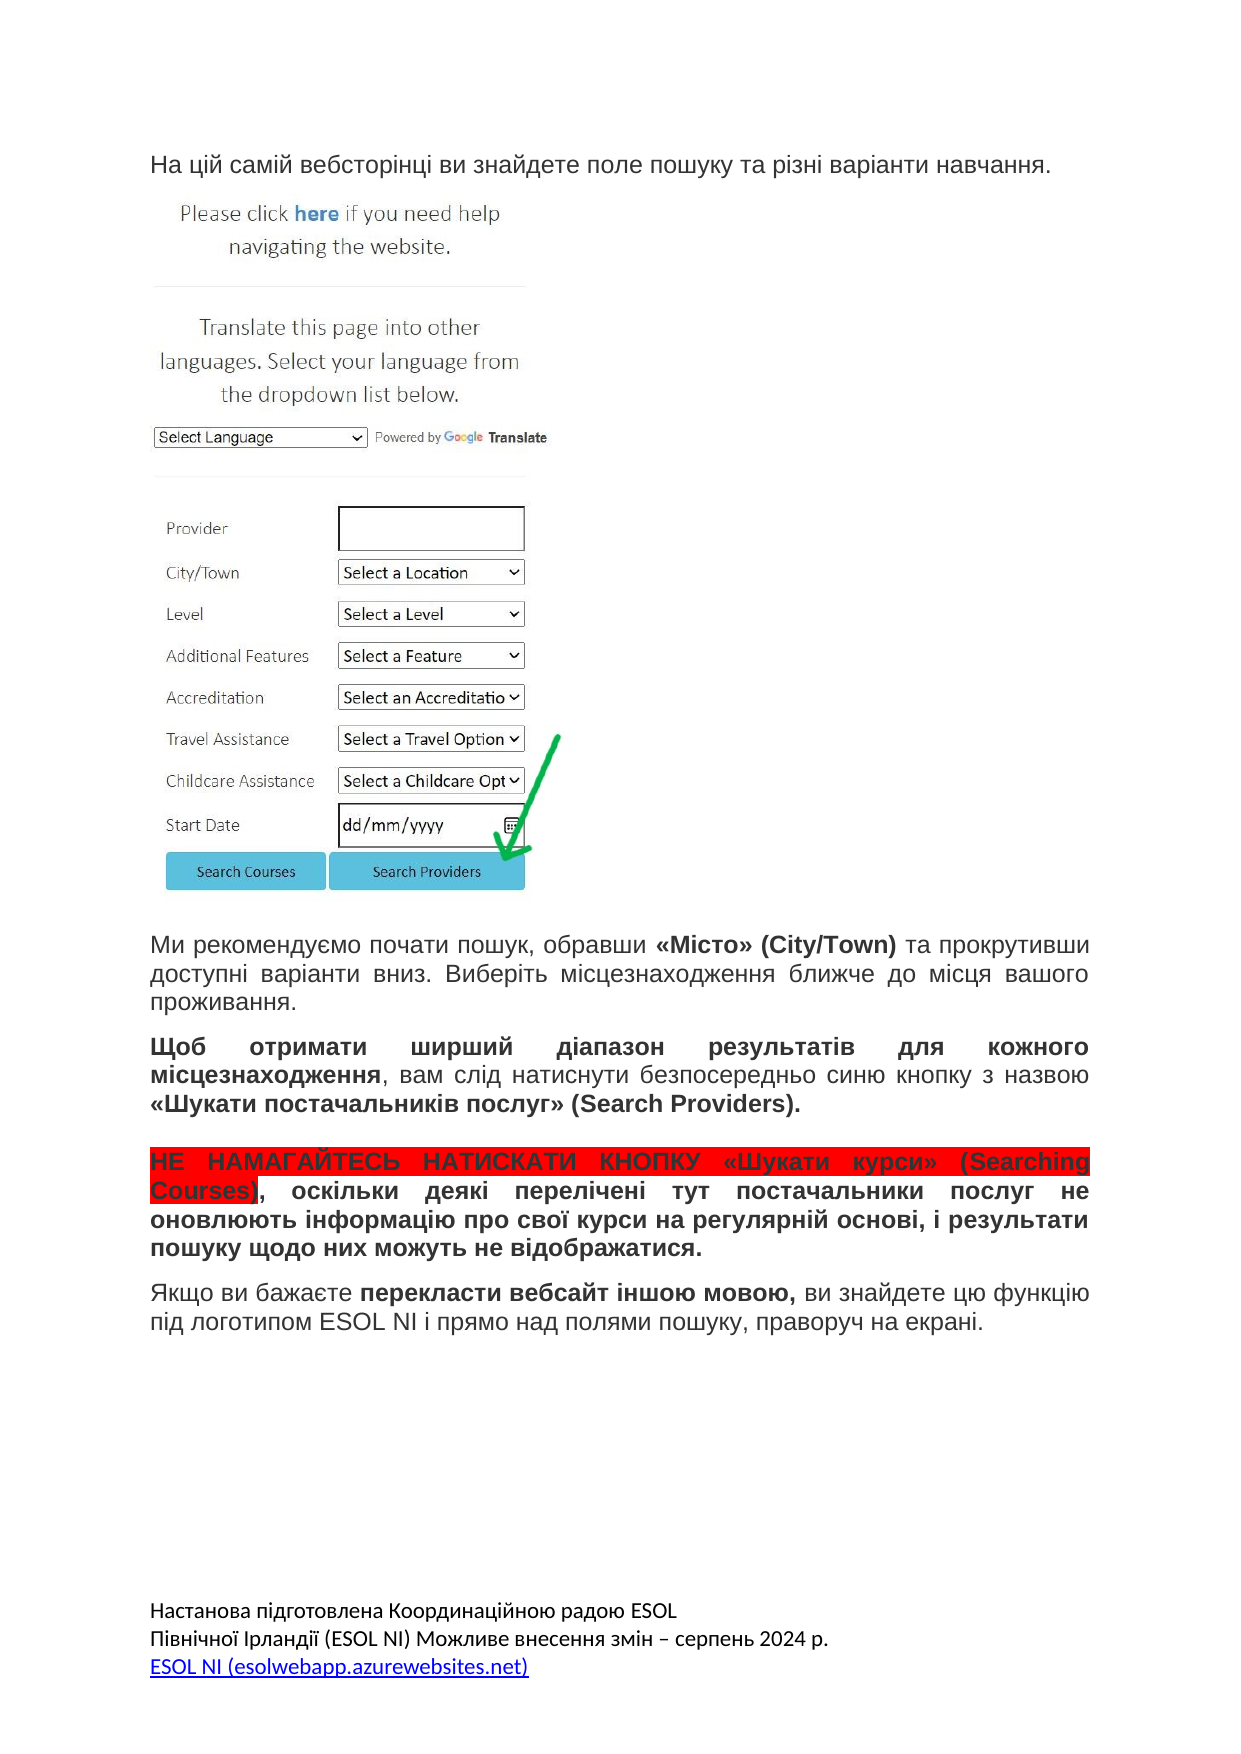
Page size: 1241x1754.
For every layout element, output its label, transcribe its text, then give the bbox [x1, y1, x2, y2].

text На цій самій вебсторінці ви знайдете поле пошуку та різні варіанти навчання. [150, 150, 1090, 179]
text Якщо ви бажаєте перекласти вебсайт іншою мовою, ви знайдете цю функцію під логотипом ESOL NI і прямо над полями пошуку, праворуч на екрані. [150, 1278, 1090, 1335]
picture [150, 194, 574, 901]
text Ми рекомендуємо почати пошук, обравши «Місто» (City/Town) та прокрутивши доступні варіанти вниз. Виберіть місцезнаходження ближче до місця вашого проживання. [150, 930, 1090, 1016]
text Щоб отримати ширший діапазон результатів для кожного місцезнаходження, вам слід натиснути безпосередньо синю кнопку з назвою «Шукати постачальників послуг» (Search Providers). [150, 1032, 1090, 1118]
text НЕ НАМАГАЙТЕСЬ НАТИСКАТИ КНОПКУ «Шукати курси» (Searching Courses), оскільки деякі перелічені тут постачальники послуг не оновлюють інформацію про свої курси на регулярній основі, і результати пошуку щодо них можуть не відображатися. [150, 1176, 1090, 1262]
